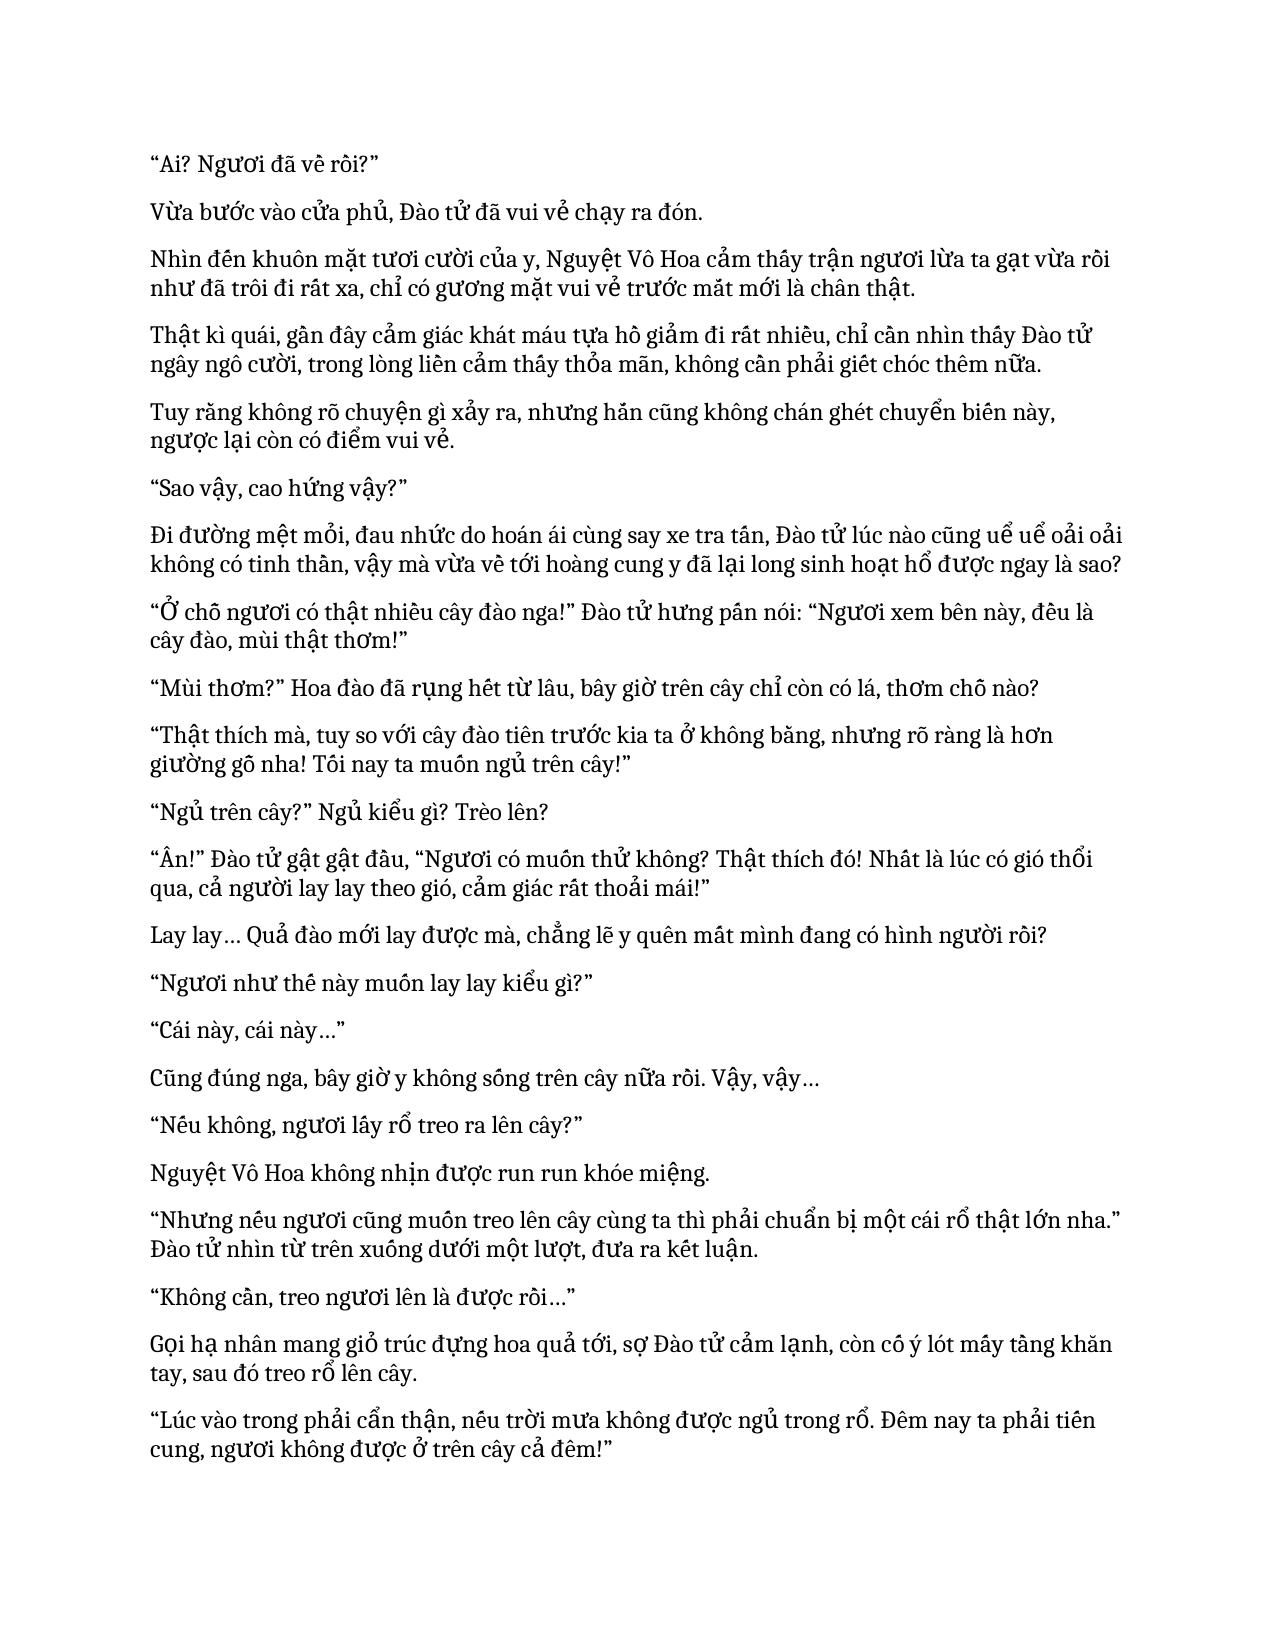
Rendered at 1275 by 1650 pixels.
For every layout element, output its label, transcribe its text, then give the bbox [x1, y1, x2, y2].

text Thật kì quái, gần đây cảm giác khát máu tựa hồ giảm đi rất nhiều, chỉ cần nhìn thấy Đào tử ngây ngô cười, trong lòng liền cảm thấy thỏa mãn, không cần phải giết chóc thêm nữa. [150, 321, 1125, 379]
text “Sao vậy, cao hứng vậy?” [150, 474, 1125, 502]
text “Ân!” Đào tử gật gật đầu, “Ngươi có muốn thử không? Thật thích đó! Nhất là lúc có gió thổi qua, cả người lay lay theo gió, cảm giác rất thoải mái!” [150, 845, 1125, 902]
text Tuy rằng không rõ chuyện gì xảy ra, nhưng hắn cũng không chán ghét chuyển biến này, ngược lại còn có điểm vui vẻ. [150, 397, 1125, 455]
text “Nếu không, ngươi lấy rổ treo ra lên cây?” [150, 1111, 1125, 1140]
text Lay lay… Quả đào mới lay được mà, chẳng lẽ y quên mất mình đang có hình người rồi? [150, 921, 1125, 950]
text “Thật thích mà, tuy so với cây đào tiên trước kia ta ở không bằng, nhưng rõ ràng là hơn giường gỗ nha! Tối nay ta muốn ngủ trên cây!” [150, 721, 1125, 779]
text “Nhưng nếu ngươi cũng muốn treo lên cây cùng ta thì phải chuẩn bị một cái rổ thật lớn nha.” Đào tử nhìn từ trên xuống dưới một lượt, đưa ra kết luận. [150, 1206, 1125, 1264]
text “Ngươi như thế này muốn lay lay kiểu gì?” [150, 969, 1125, 997]
text “Ở chỗ ngươi có thật nhiều cây đào nga!” Đào tử hưng pấn nói: “Ngươi xem bên này, đều là cây đào, mùi thật thơm!” [150, 597, 1125, 655]
text Cũng đúng nga, bây giờ y không sống trên cây nữa rồi. Vậy, vậy… [150, 1064, 1125, 1092]
text “Ai? Ngươi đã về rồi?” [150, 150, 1125, 179]
text Nhìn đến khuôn mặt tươi cười của y, Nguyệt Vô Hoa cảm thấy trận ngươi lừa ta gạt vừa rồi như đã trôi đi rất xa, chỉ có gương mặt vui vẻ trước mắt mới là chân thật. [150, 245, 1125, 302]
text “Lúc vào trong phải cẩn thận, nếu trời mưa không được ngủ trong rổ. Đêm nay ta phải tiến cung, ngươi không được ở trên cây cả đêm!” [150, 1406, 1125, 1464]
text Gọi hạ nhân mang giỏ trúc đựng hoa quả tới, sợ Đào tử cảm lạnh, còn cố ý lót mấy tầng khăn tay, sau đó treo rổ lên cây. [150, 1330, 1125, 1387]
text Nguyệt Vô Hoa không nhịn được run run khóe miệng. [150, 1159, 1125, 1187]
text Đi đường mệt mỏi, đau nhức do hoán ái cùng say xe tra tấn, Đào tử lúc nào cũng uể uể oải oải không có tinh thần, vậy mà vừa về tới hoàng cung y đã lại long sinh hoạt hổ được ngay là sao? [150, 521, 1125, 579]
text Vừa bước vào cửa phủ, Đào tử đã vui vẻ chạy ra đón. [150, 197, 1125, 226]
text “Mùi thơm?” Hoa đào đã rụng hết từ lâu, bây giờ trên cây chỉ còn có lá, thơm chỗ nào? [150, 674, 1125, 702]
text “Cái này, cái này…” [150, 1016, 1125, 1045]
text “Không cần, treo ngươi lên là được rồi…” [150, 1282, 1125, 1311]
text “Ngủ trên cây?” Ngủ kiểu gì? Trèo lên? [150, 797, 1125, 826]
